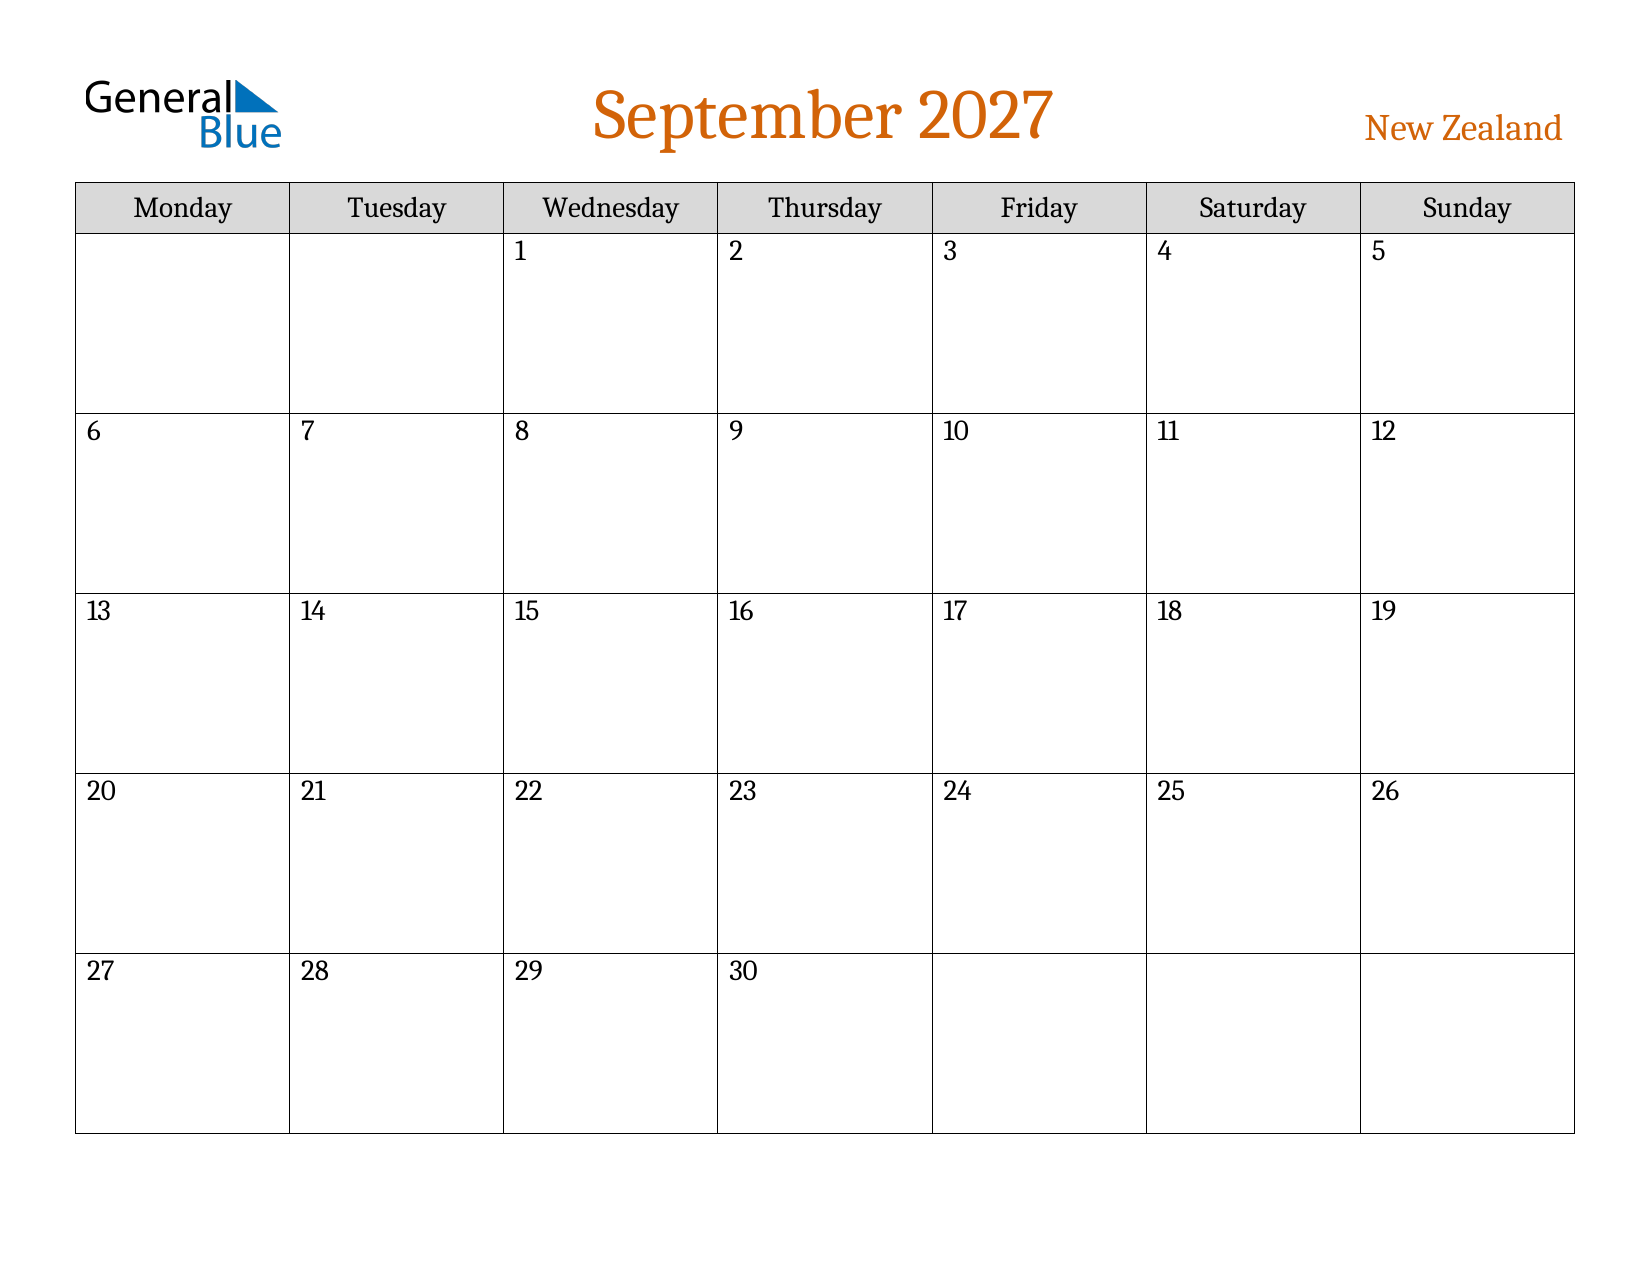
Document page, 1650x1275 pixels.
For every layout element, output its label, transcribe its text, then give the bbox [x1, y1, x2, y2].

table_header [76, 75, 503, 182]
picture [86, 80, 281, 148]
table_cell 29 [504, 954, 717, 990]
table_cell [76, 234, 289, 270]
table_cell Sunday [1361, 183, 1574, 233]
table_cell 9 [718, 414, 932, 450]
table_cell 16 [718, 594, 932, 630]
table_cell 19 [1361, 594, 1574, 630]
table_cell 25 [1147, 774, 1360, 810]
table_cell 3 [933, 234, 1146, 270]
table_cell [76, 990, 289, 1133]
table_cell [504, 630, 717, 773]
table_cell 2 [718, 234, 932, 270]
table_cell [290, 450, 503, 593]
table_cell [290, 990, 503, 1133]
table_cell [1147, 810, 1360, 953]
table_cell 22 [504, 774, 717, 810]
table_cell [504, 270, 717, 413]
table_cell 26 [1361, 774, 1574, 810]
table_header September 2027 [504, 75, 1146, 182]
table_cell [933, 450, 1146, 593]
table_cell [1147, 630, 1360, 773]
table_cell 8 [504, 414, 717, 450]
table_cell 11 [1147, 414, 1360, 450]
table_cell 5 [1361, 234, 1574, 270]
table_cell [76, 450, 289, 593]
table_cell 18 [1147, 594, 1360, 630]
table_cell [1361, 990, 1574, 1133]
table_cell [933, 810, 1146, 953]
table_cell 21 [290, 774, 503, 810]
table_cell [76, 630, 289, 773]
table_cell 4 [1147, 234, 1360, 270]
table_cell [1147, 990, 1360, 1133]
table_cell 17 [933, 594, 1146, 630]
table_cell 7 [290, 414, 503, 450]
table_cell [504, 450, 717, 593]
table_cell 13 [76, 594, 289, 630]
table_cell [718, 810, 932, 953]
table_cell [290, 234, 503, 270]
table_cell 15 [504, 594, 717, 630]
table_cell 14 [290, 594, 503, 630]
table_cell [1361, 630, 1574, 773]
table_cell Thursday [718, 183, 932, 233]
table_cell 28 [290, 954, 503, 990]
table_cell Saturday [1147, 183, 1360, 233]
table_cell [718, 450, 932, 593]
table_cell [1361, 450, 1574, 593]
table_cell [76, 810, 289, 953]
table_cell [1361, 810, 1574, 953]
table_cell [718, 270, 932, 413]
table_header New Zealand [1146, 75, 1574, 182]
table_cell [504, 810, 717, 953]
table_cell [1361, 954, 1574, 990]
table_cell [290, 270, 503, 413]
table_cell [76, 270, 289, 413]
table_cell [1361, 270, 1574, 413]
table_cell [1147, 270, 1360, 413]
table_cell 23 [718, 774, 932, 810]
table_cell 27 [76, 954, 289, 990]
table_cell 10 [933, 414, 1146, 450]
table_cell 24 [933, 774, 1146, 810]
table_cell Friday [933, 183, 1146, 233]
table_cell [933, 270, 1146, 413]
table_cell 1 [504, 234, 717, 270]
table_cell [290, 810, 503, 953]
table_cell 30 [718, 954, 932, 990]
table_cell 12 [1361, 414, 1574, 450]
table_cell Wednesday [504, 183, 717, 233]
table_cell 6 [76, 414, 289, 450]
table_cell Monday [76, 183, 289, 233]
table_cell [1147, 450, 1360, 593]
table_cell [718, 990, 932, 1133]
table_cell Tuesday [290, 183, 503, 233]
table_cell [718, 630, 932, 773]
table_cell 20 [76, 774, 289, 810]
table_cell [290, 630, 503, 773]
table_cell [1147, 954, 1360, 990]
table_cell [933, 630, 1146, 773]
table_cell [504, 990, 717, 1133]
table_cell [933, 954, 1146, 990]
table_cell [933, 990, 1146, 1133]
